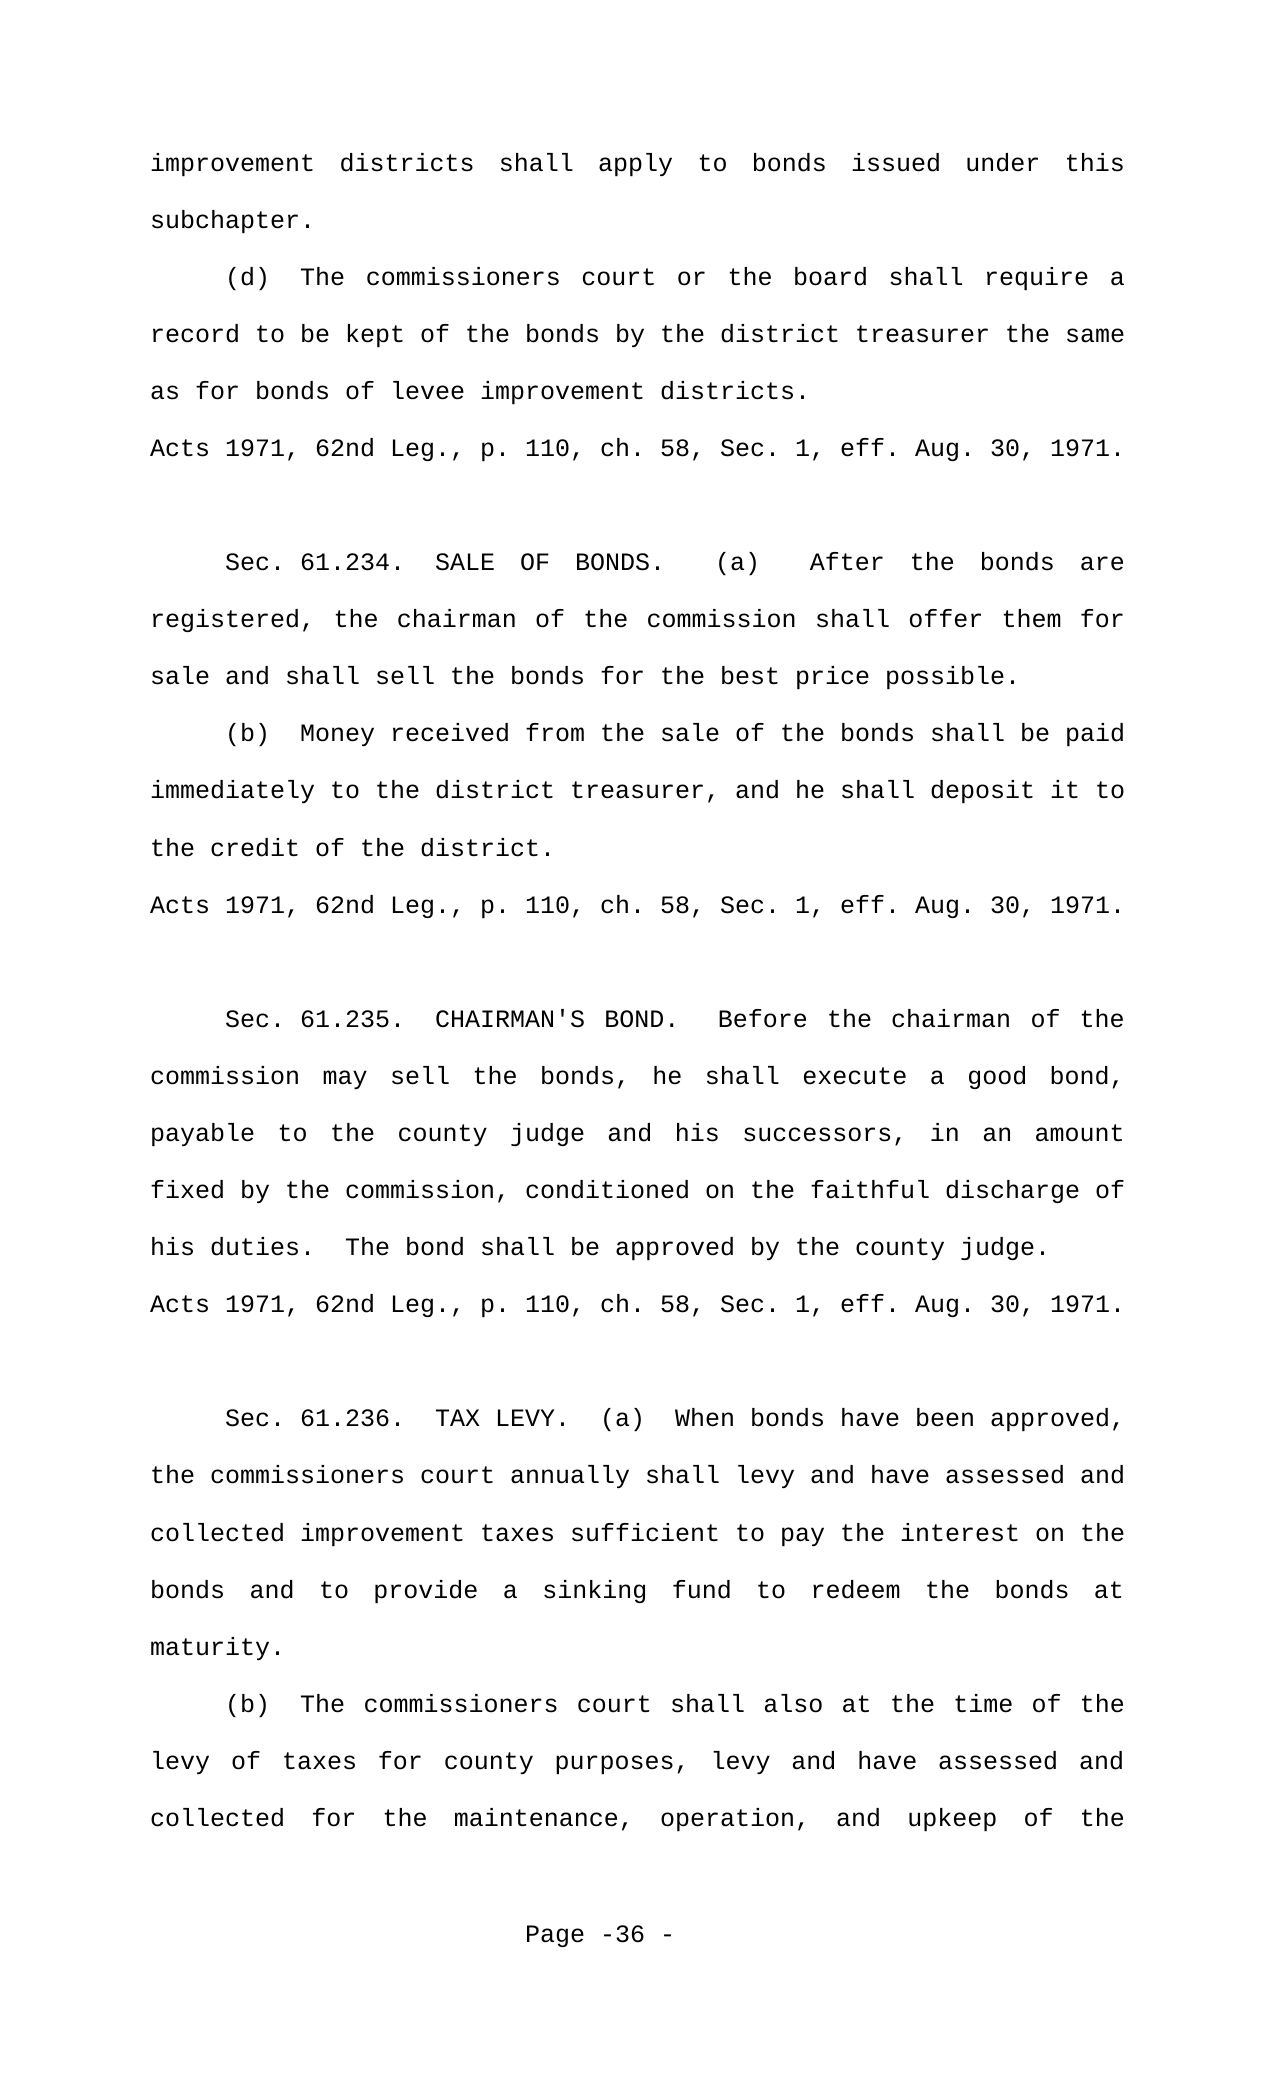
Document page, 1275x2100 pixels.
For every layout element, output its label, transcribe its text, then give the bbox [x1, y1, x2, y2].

text Sec. 61.234. SALE OF BONDS. (a) After the bonds are registered, the chairman of the commission shall offer them for sale and shall sell the bonds for the best price possible. [150, 549, 1125, 692]
text Acts 1971, 62nd Leg., p. 110, ch. 58, Sec. 1, eff. Aug. 30, 1971. [150, 435, 1125, 464]
text Sec. 61.235. CHAIRMAN'S BOND. Before the chairman of the commission may sell the bonds, he shall execute a good bond, payable to the county judge and his successors, in an amount fixed by the commission, conditioned on the faithful discharge of his duties. The bond shall be approved by the county judge. [150, 1006, 1125, 1263]
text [150, 150, 1125, 236]
text Sec. 61.236. TAX LEVY. (a) When bonds have been approved, the commissioners court annually shall levy and have assessed and collected improvement taxes sufficient to pay the interest on the bonds and to provide a sinking fund to redeem the bonds at maturity. [150, 1406, 1125, 1663]
text (b) Money received from the sale of the bonds shall be paid immediately to the district treasurer, and he shall deposit it to the credit of the district. [150, 721, 1125, 863]
text Acts 1971, 62nd Leg., p. 110, ch. 58, Sec. 1, eff. Aug. 30, 1971. [150, 1292, 1125, 1320]
text (d) The commissioners court or the board shall require a record to be kept of the bonds by the district treasurer the same as for bonds of levee improvement districts. [150, 264, 1125, 407]
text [150, 1691, 1125, 1834]
text Acts 1971, 62nd Leg., p. 110, ch. 58, Sec. 1, eff. Aug. 30, 1971. [150, 892, 1125, 921]
